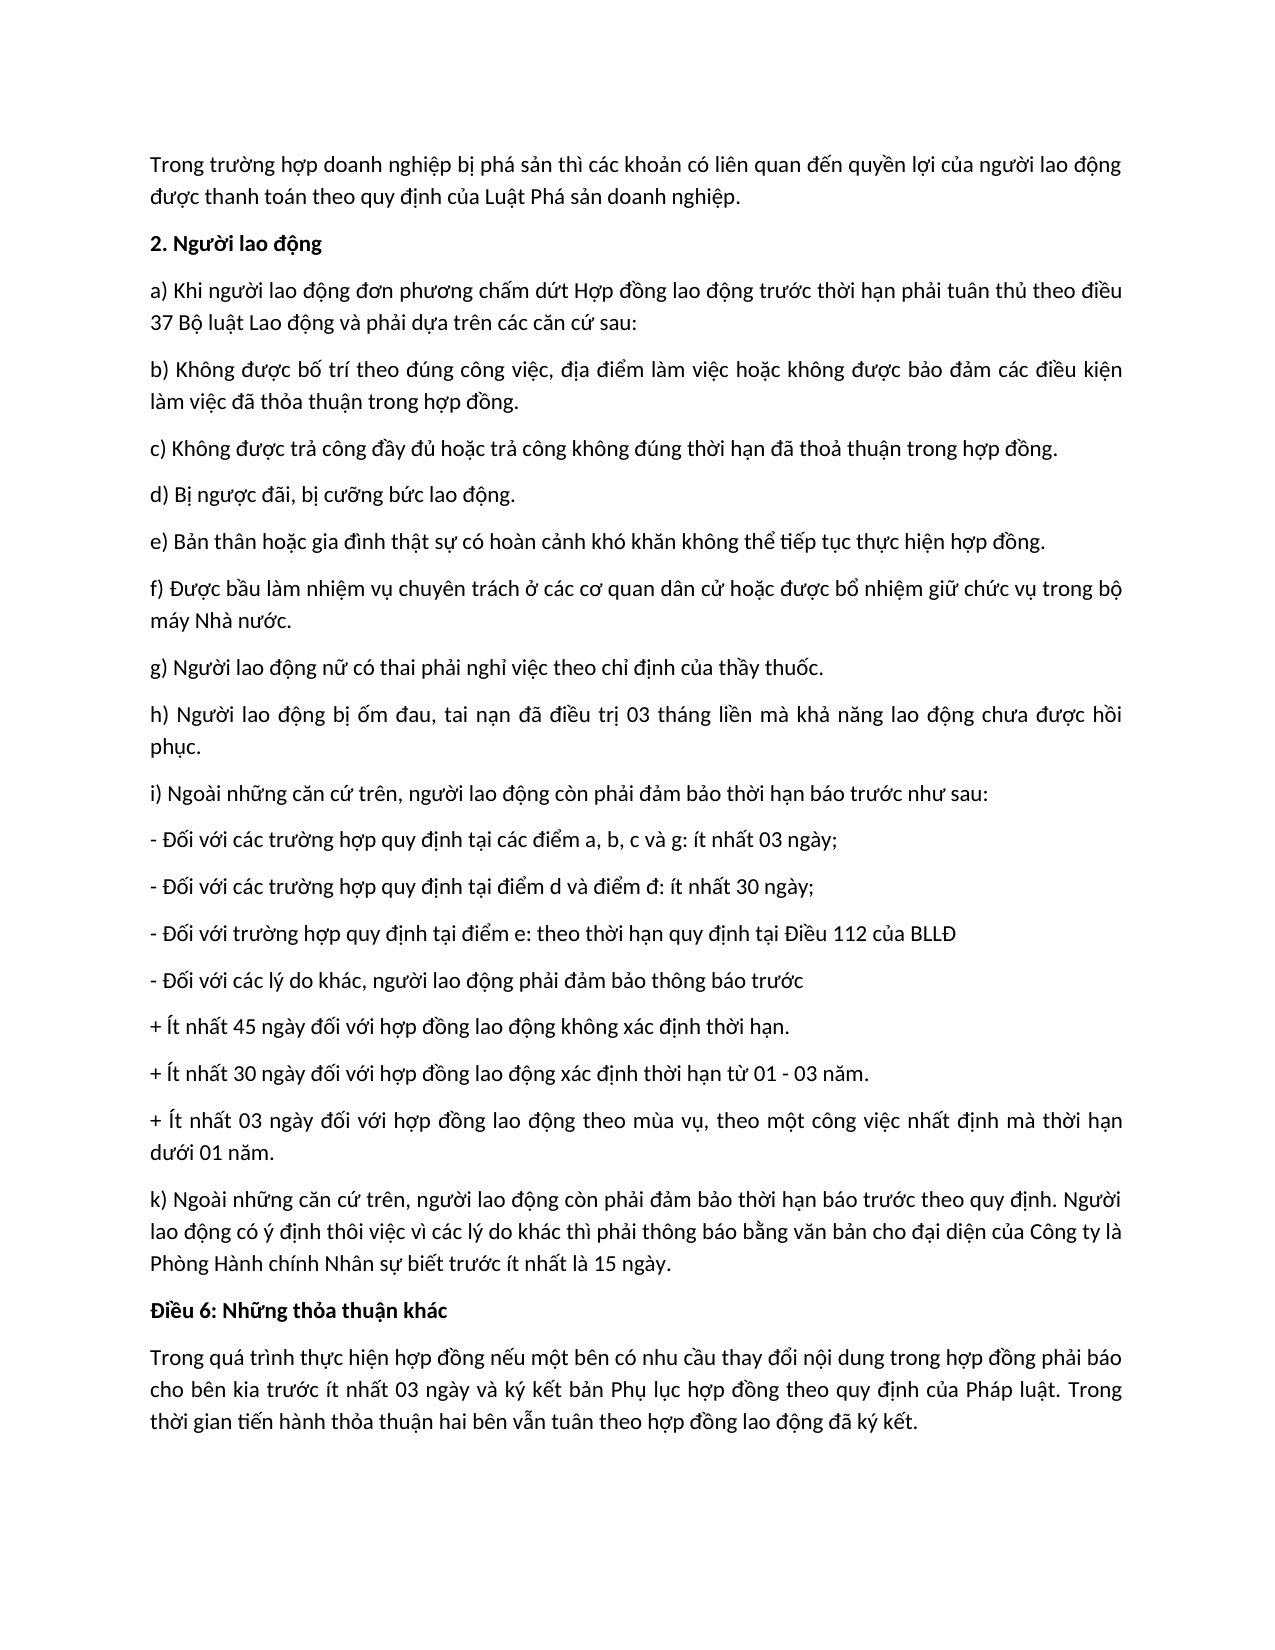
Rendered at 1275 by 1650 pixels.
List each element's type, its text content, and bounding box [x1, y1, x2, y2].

text - Đối với các trường hợp quy định tại các điểm a, b, c và g: ít nhất 03 ngày; [150, 825, 1125, 853]
text Trong quá trình thực hiện hợp đồng nếu một bên có nhu cầu thay đổi nội dung trong hợp đồng phải báo cho bên kia trước ít nhất 03 ngày và ký kết bản Phụ lục hợp đồng theo quy định của Pháp luật. Trong thời gian tiến hành thỏa thuận hai bên vẫn tuân theo hợp đồng lao động đã ký kết. [150, 1343, 1125, 1435]
text b) Không được bố trí theo đúng công việc, địa điểm làm việc hoặc không được bảo đảm các điều kiện làm việc đã thỏa thuận trong hợp đồng. [150, 355, 1125, 415]
text g) Người lao động nữ có thai phải nghỉ việc theo chỉ định của thầy thuốc. [150, 653, 1125, 681]
text + Ít nhất 45 ngày đối với hợp đồng lao động không xác định thời hạn. [150, 1012, 1125, 1041]
text f) Được bầu làm nhiệm vụ chuyên trách ở các cơ quan dân cử hoặc được bổ nhiệm giữ chức vụ trong bộ máy Nhà nước. [150, 574, 1125, 634]
text - Đối với các lý do khác, người lao động phải đảm bảo thông báo trước [150, 966, 1125, 994]
text - Đối với các trường hợp quy định tại điểm d và điểm đ: ít nhất 30 ngày; [150, 872, 1125, 900]
text c) Không được trả công đầy đủ hoặc trả công không đúng thời hạn đã thoả thuận trong hợp đồng. [150, 434, 1125, 462]
text e) Bản thân hoặc gia đình thật sự có hoàn cảnh khó khăn không thể tiếp tục thực hiện hợp đồng. [150, 527, 1125, 555]
text + Ít nhất 03 ngày đối với hợp đồng lao động theo mùa vụ, theo một công việc nhất định mà thời hạn dưới 01 năm. [150, 1106, 1125, 1166]
text - Đối với trường hợp quy định tại điểm e: theo thời hạn quy định tại Điều 112 của BLLĐ [150, 919, 1125, 947]
text d) Bị ngược đãi, bị cưỡng bức lao động. [150, 480, 1125, 508]
text Điều 6: Những thỏa thuận khác [150, 1296, 1125, 1324]
text a) Khi người lao động đơn phương chấm dứt Hợp đồng lao động trước thời hạn phải tuân thủ theo điều 37 Bộ luật Lao động và phải dựa trên các căn cứ sau: [150, 276, 1125, 336]
text i) Ngoài những căn cứ trên, người lao động còn phải đảm bảo thời hạn báo trước như sau: [150, 779, 1125, 807]
text k) Ngoài những căn cứ trên, người lao động còn phải đảm bảo thời hạn báo trước theo quy định. Người lao động có ý định thôi việc vì các lý do khác thì phải thông báo bằng văn bản cho đại diện của Công ty là Phòng Hành chính Nhân sự biết trước ít nhất là 15 ngày. [150, 1185, 1125, 1277]
text h) Người lao động bị ốm đau, tai nạn đã điều trị 03 tháng liền mà khả năng lao động chưa được hồi phục. [150, 700, 1125, 760]
text + Ít nhất 30 ngày đối với hợp đồng lao động xác định thời hạn từ 01 - 03 năm. [150, 1059, 1125, 1087]
text Trong trường hợp doanh nghiệp bị phá sản thì các khoản có liên quan đến quyền lợi của người lao động được thanh toán theo quy định của Luật Phá sản doanh nghiệp. [150, 150, 1125, 210]
text 2. Người lao động [150, 229, 1125, 257]
